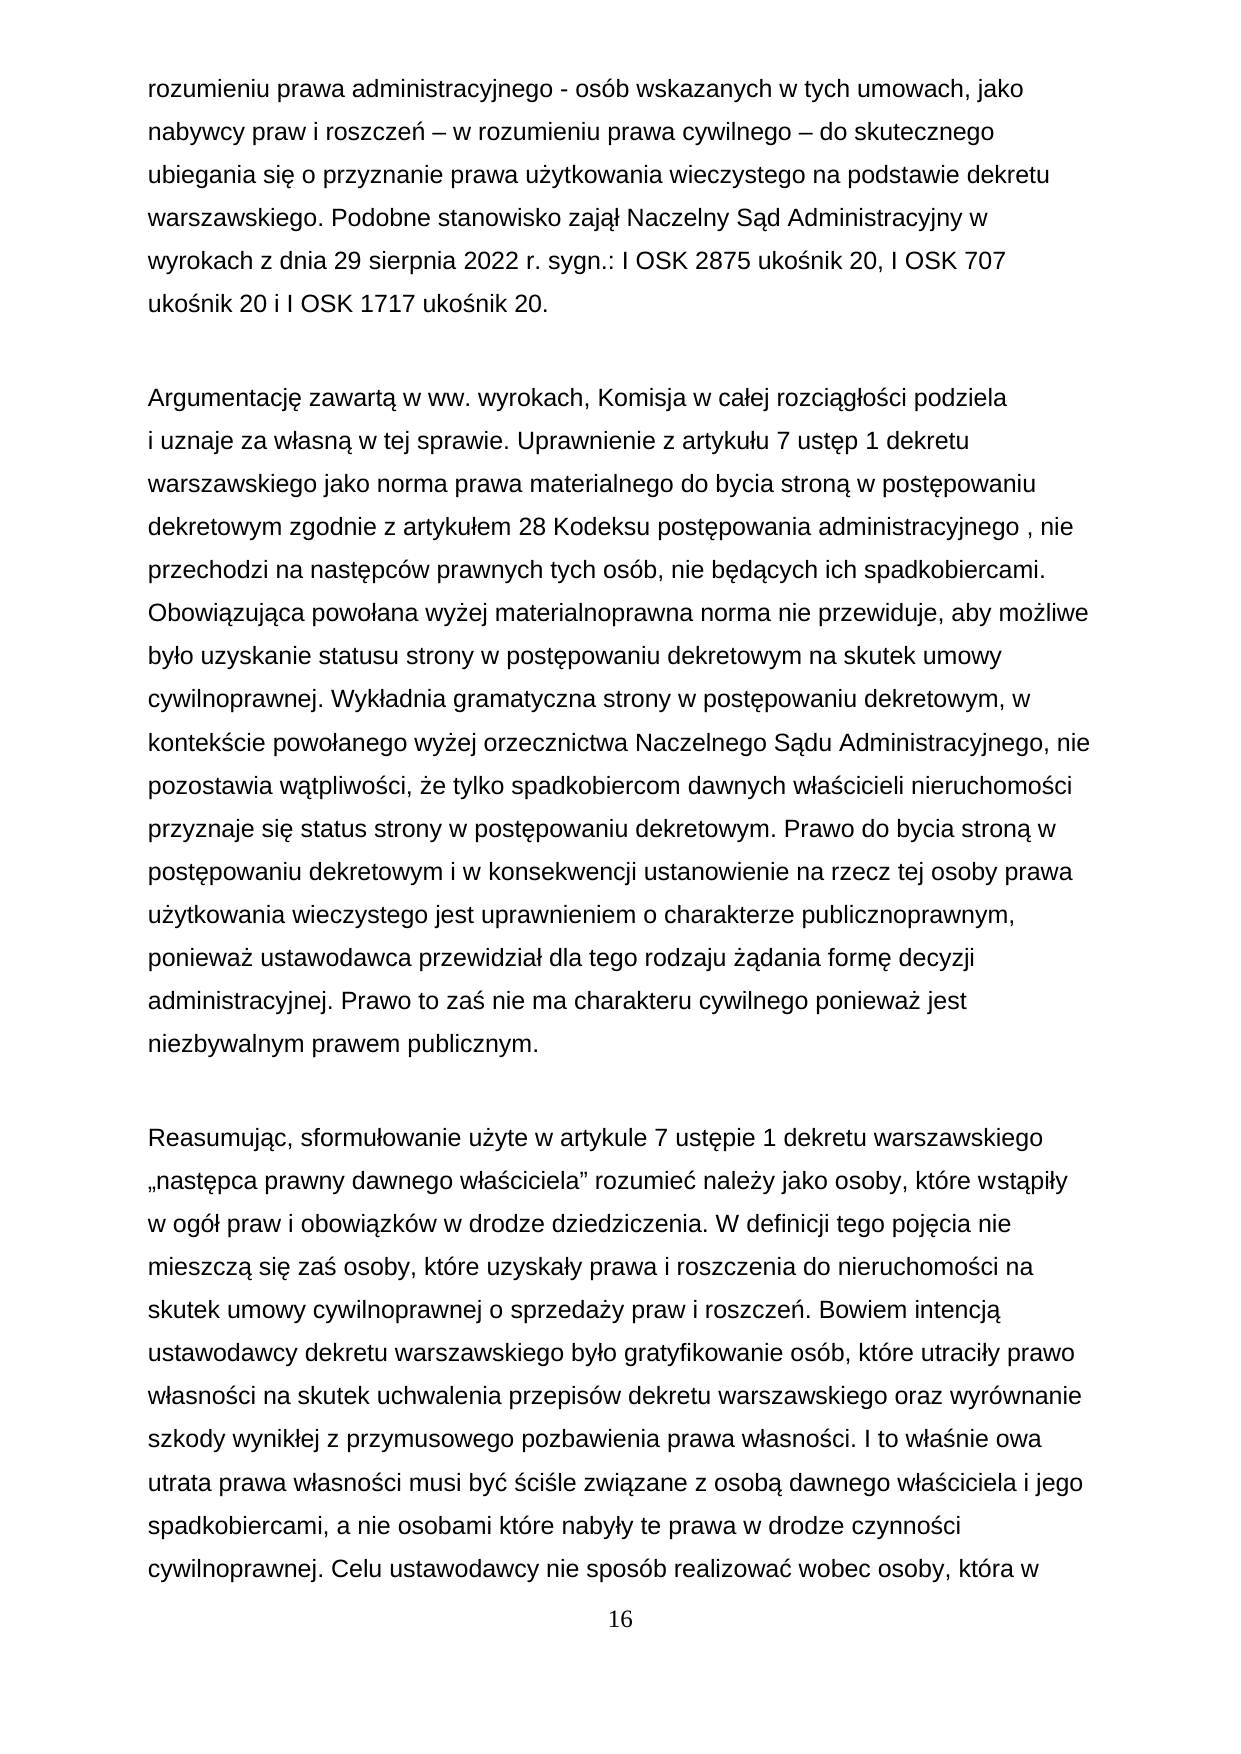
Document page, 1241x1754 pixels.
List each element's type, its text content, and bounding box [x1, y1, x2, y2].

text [148, 1122, 1093, 1582]
text Argumentację zawartą w ww. wyrokach, Komisja w całej rozciągłości podziela i uznaje za własną w tej sprawie. Uprawnienie z artykułu 7 ustęp 1 dekretu warszawskiego jako norma prawa materialnego do bycia stroną w postępowaniu dekretowym zgodnie z artykułem 28 Kodeksu postępowania administracyjnego , nie przechodzi na następców prawnych tych osób, nie będących ich spadkobiercami. Obowiązująca powołana wyżej materialnoprawna norma nie przewiduje, aby możliwe było uzyskanie statusu strony w postępowaniu dekretowym na skutek umowy cywilnoprawnej. Wykładnia gramatyczna strony w postępowaniu dekretowym, w kontekście powołanego wyżej orzecznictwa Naczelnego Sądu Administracyjnego, nie pozostawia wątpliwości, że tylko spadkobiercom dawnych właścicieli nieruchomości przyznaje się status strony w postępowaniu dekretowym. Prawo do bycia stroną w postępowaniu dekretowym i w konsekwencji ustanowienie na rzecz tej osoby prawa użytkowania wieczystego jest uprawnieniem o charakterze publicznoprawnym, ponieważ ustawodawca przewidział dla tego rodzaju żądania formę decyzji administracyjnej. Prawo to zaś nie ma charakteru cywilnego ponieważ jest niezbywalnym prawem publicznym. [148, 382, 1093, 1058]
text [148, 74, 1093, 318]
